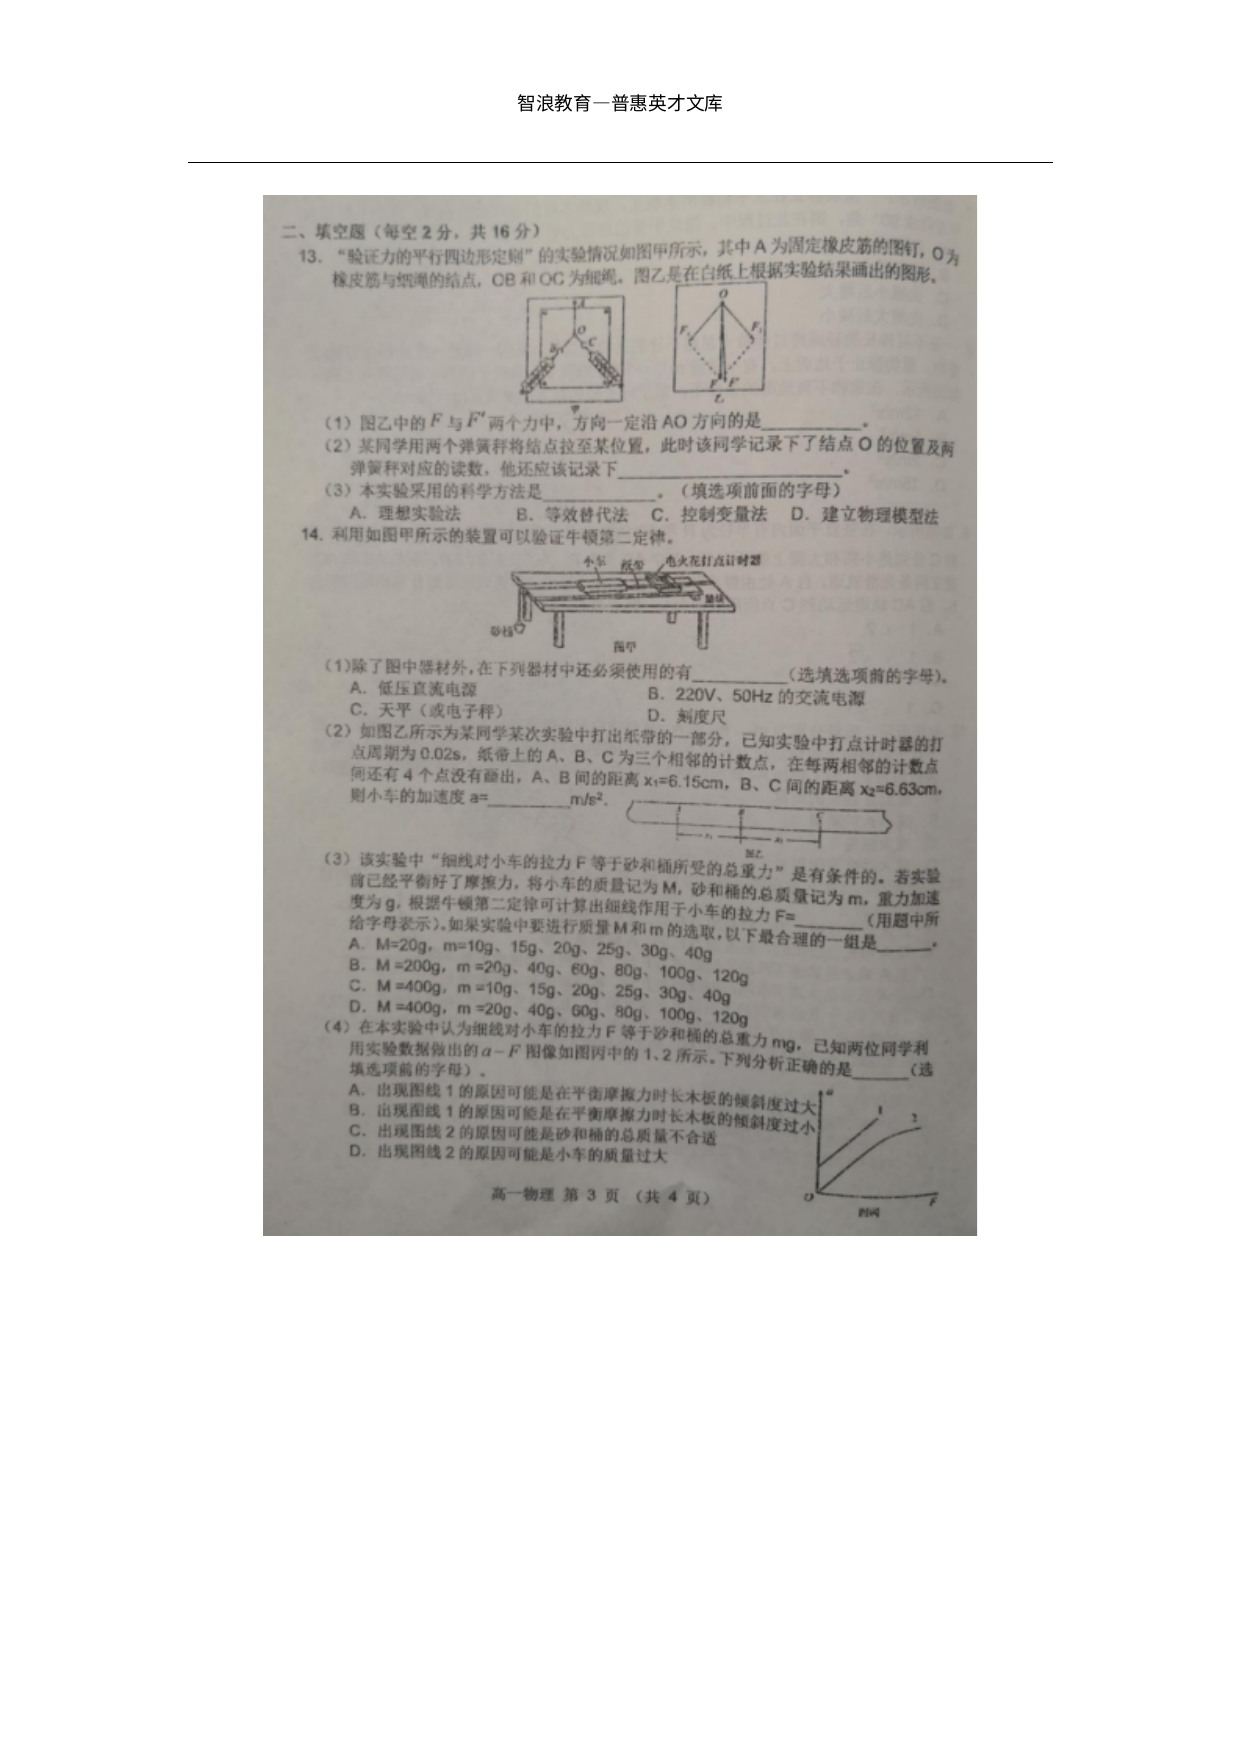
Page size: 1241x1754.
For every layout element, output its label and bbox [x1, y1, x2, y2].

picture [263, 195, 978, 1236]
